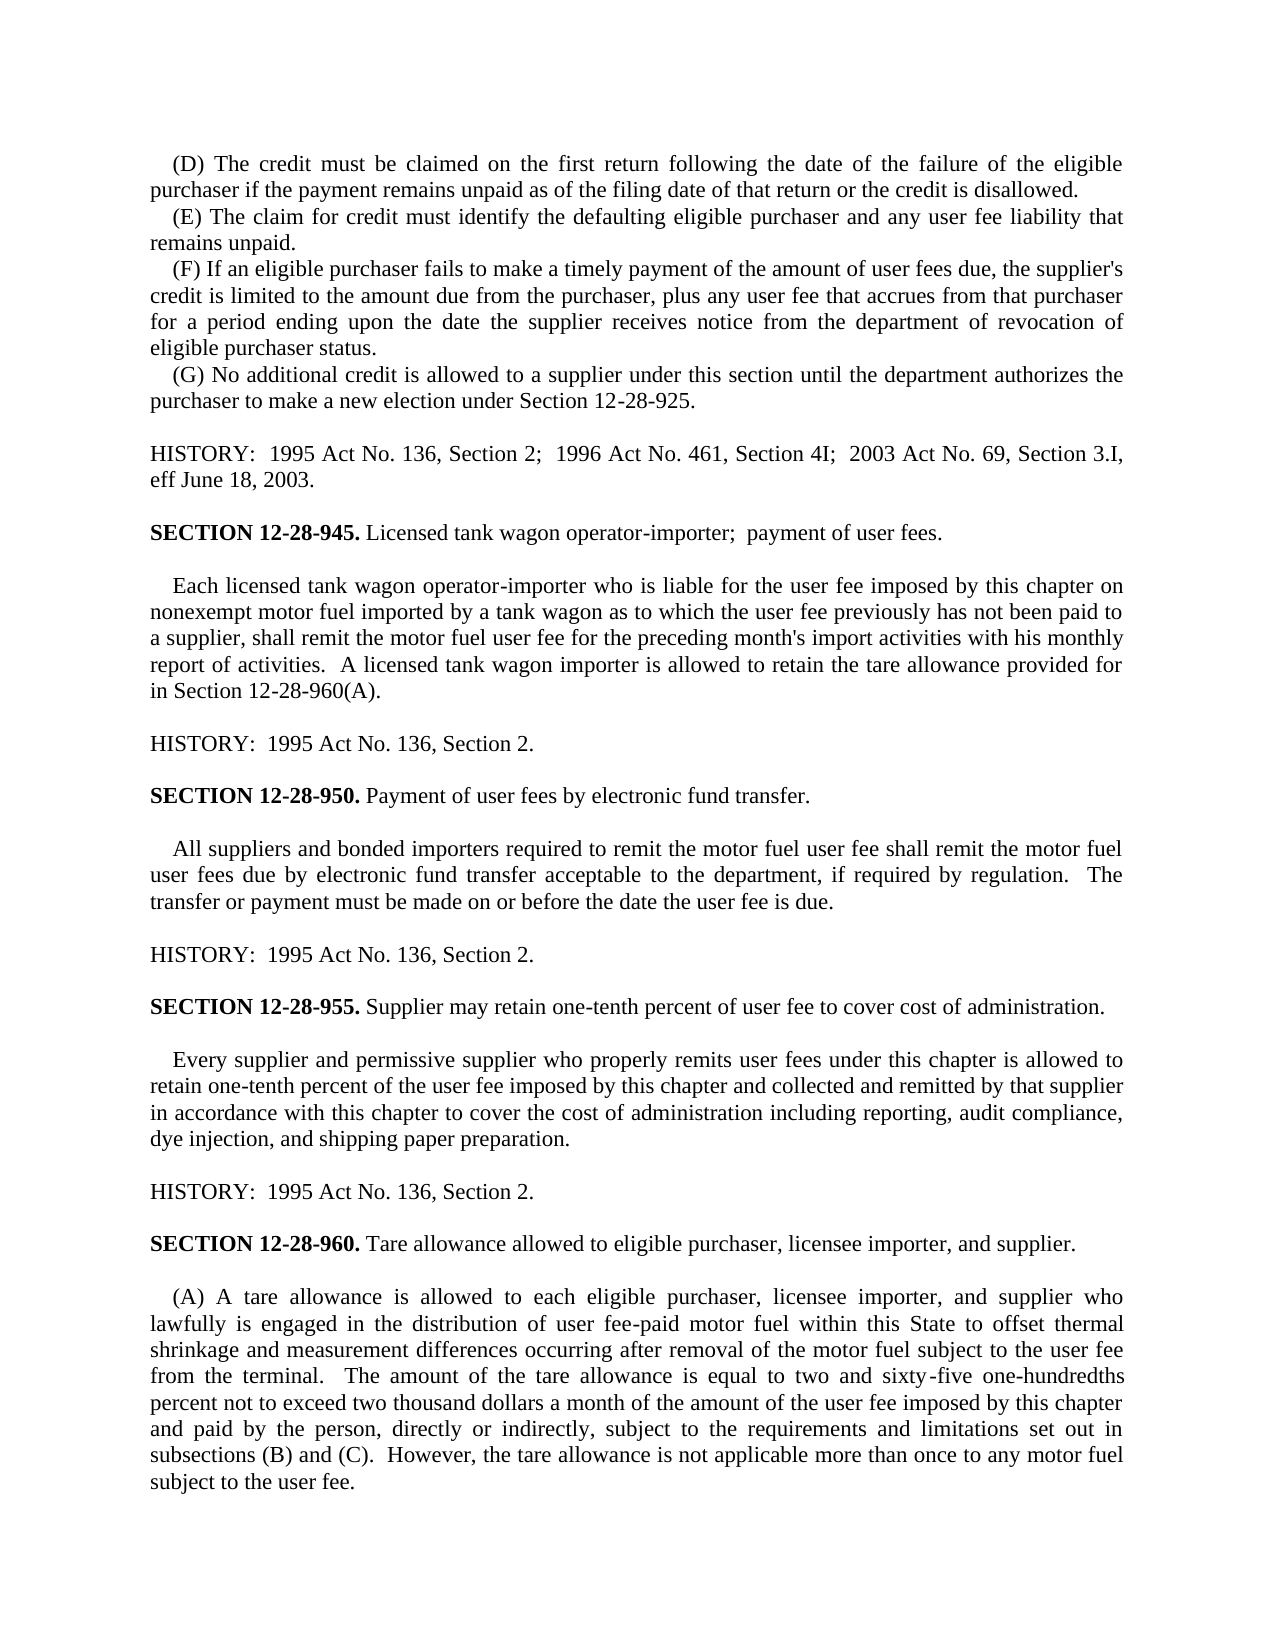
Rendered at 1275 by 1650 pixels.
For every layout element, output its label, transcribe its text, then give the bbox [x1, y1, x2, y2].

text Every supplier and permissive supplier who properly remits user fees under this chapter is allowed to retain one-tenth percent of the user fee imposed by this chapter and collected and remitted by that supplier in accordance with this chapter to cover the cost of administration including reporting, audit compliance, dye injection, and shipping paper preparation. [150, 1046, 1125, 1151]
text SECTION 12-28-950. Payment of user fees by electronic fund transfer. [150, 782, 1125, 809]
text SECTION 12-28-955. Supplier may retain one-tenth percent of user fee to cover cost of administration. [150, 993, 1125, 1020]
text (E) The claim for credit must identify the defaulting eligible purchaser and any user fee liability that remains unpaid. [150, 203, 1125, 255]
text All suppliers and bonded importers required to remit the motor fuel user fee shall remit the motor fuel user fees due by electronic fund transfer acceptable to the department, if required by regulation. The transfer or payment must be made on or before the date the user fee is due. [150, 835, 1125, 914]
text SECTION 12-28-960. Tare allowance allowed to eligible purchaser, licensee importer, and supplier. [150, 1231, 1125, 1257]
text (G) No additional credit is allowed to a supplier under this section until the department authorizes the purchaser to make a new election under Section 12-28-925. [150, 361, 1125, 413]
text (F) If an eligible purchaser fails to make a timely payment of the amount of user fees due, the supplier's credit is limited to the amount due from the purchaser, plus any user fee that accrues from that purchaser for a period ending upon the date the supplier receives notice from the department of revocation of eligible purchaser status. [150, 255, 1125, 361]
text HISTORY: 1995 Act No. 136, Section 2. [150, 1178, 1125, 1204]
text (A) A tare allowance is allowed to each eligible purchaser, licensee importer, and supplier who lawfully is engaged in the distribution of user fee-paid motor fuel within this State to offset thermal shrinkage and measurement differences occurring after removal of the motor fuel subject to the user fee from the terminal. The amount of the tare allowance is equal to two and sixty-five one-hundredths percent not to exceed two thousand dollars a month of the amount of the user fee imposed by this chapter and paid by the person, directly or indirectly, subject to the requirements and limitations set out in subsections (B) and (C). However, the tare allowance is not applicable more than once to any motor fuel subject to the user fee. [150, 1283, 1125, 1494]
text HISTORY: 1995 Act No. 136, Section 2; 1996 Act No. 461, Section 4I; 2003 Act No. 69, Section 3.I, eff June 18, 2003. [150, 440, 1125, 493]
text (D) The credit must be claimed on the first return following the date of the failure of the eligible purchaser if the payment remains unpaid as of the filing date of that return or the credit is disallowed. [150, 150, 1125, 203]
text Each licensed tank wagon operator-importer who is liable for the user fee imposed by this chapter on nonexempt motor fuel imported by a tank wagon as to which the user fee previously has not been paid to a supplier, shall remit the motor fuel user fee for the preceding month's import activities with his monthly report of activities. A licensed tank wagon importer is allowed to retain the tare allowance provided for in Section 12-28-960(A). [150, 572, 1125, 703]
text HISTORY: 1995 Act No. 136, Section 2. [150, 730, 1125, 756]
text SECTION 12-28-945. Licensed tank wagon operator-importer; payment of user fees. [150, 519, 1125, 545]
text HISTORY: 1995 Act No. 136, Section 2. [150, 941, 1125, 967]
